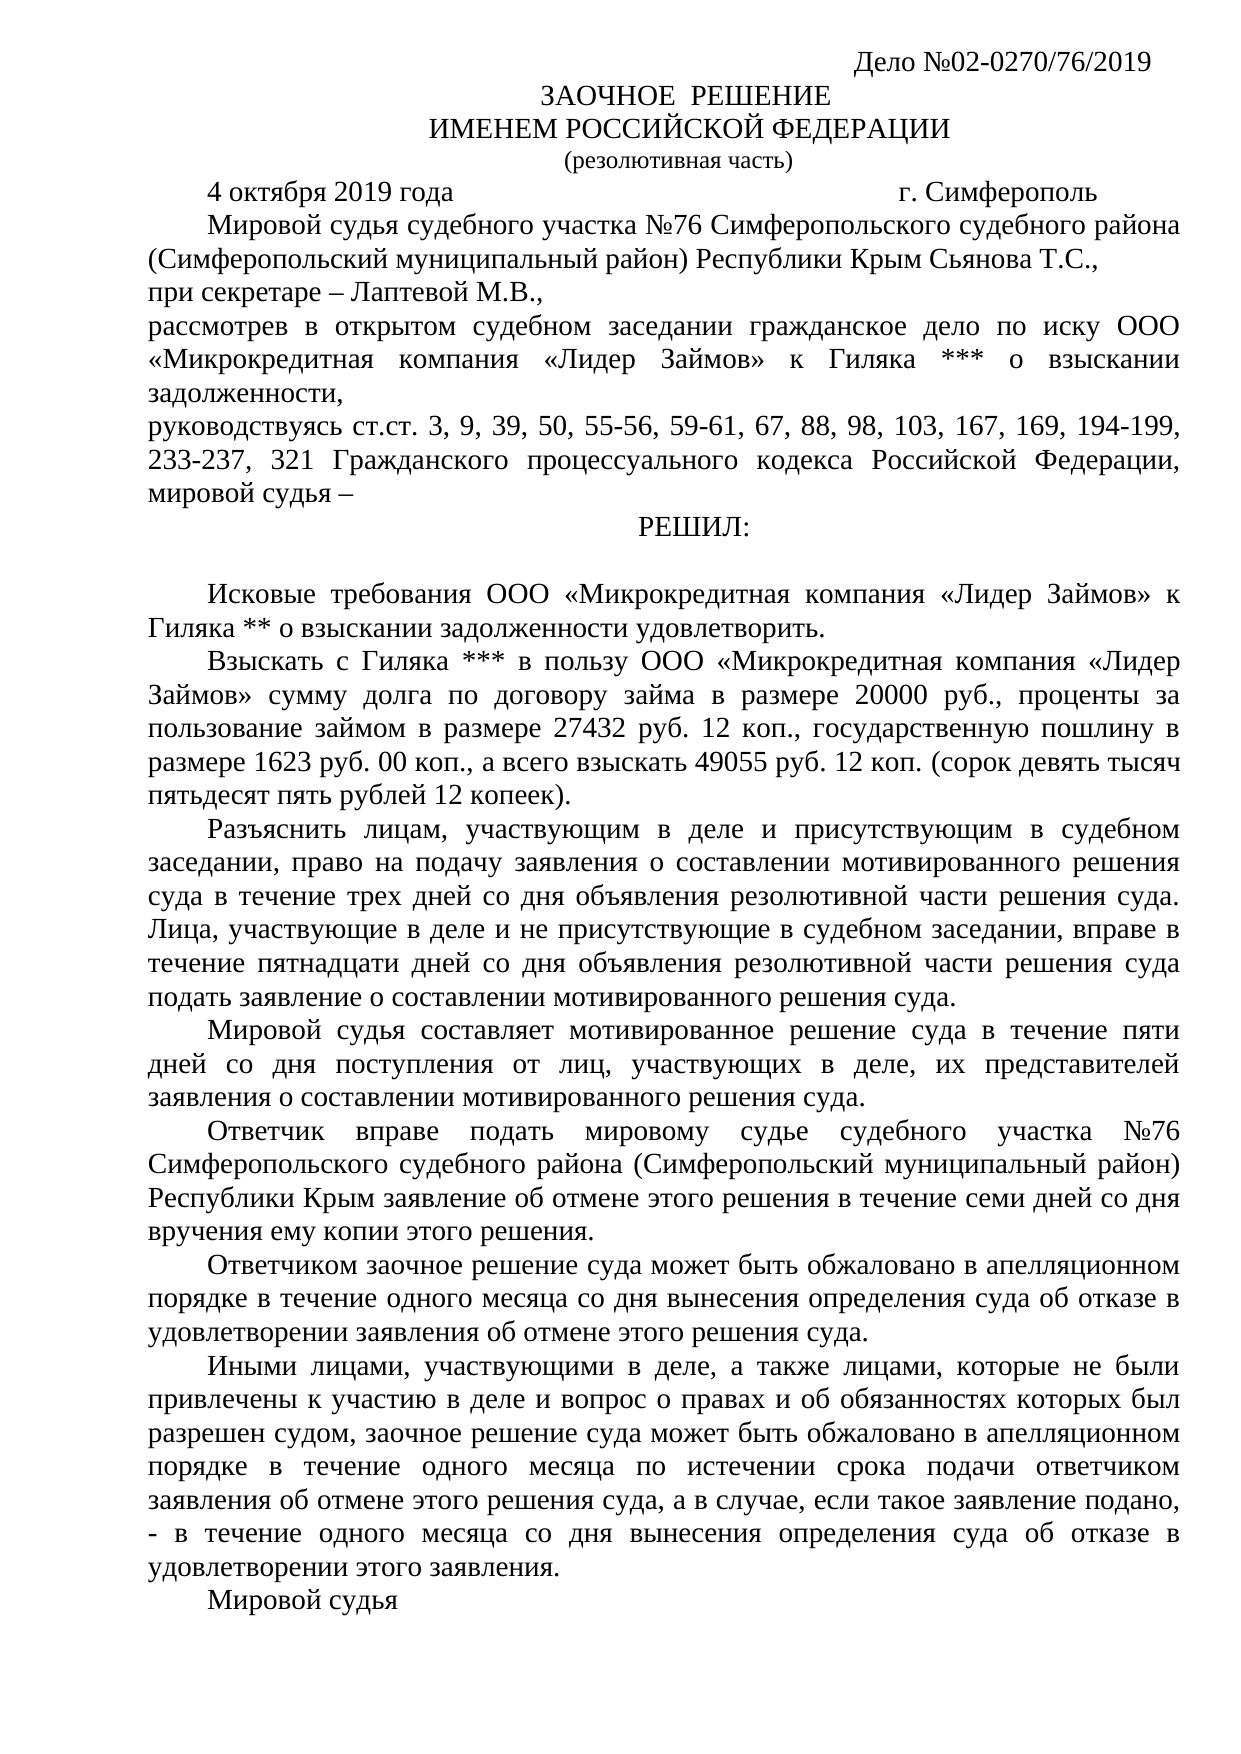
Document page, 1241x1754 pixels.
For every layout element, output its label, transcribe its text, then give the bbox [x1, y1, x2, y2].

text Исковые требования ООО «Микрокредитная компания «Лидер Займов» к Гиляка ** о взыскании задолженности удовлетворить. [148, 576, 1181, 643]
text Мировой судья [148, 1582, 1181, 1616]
text Ответчиком заочное решение суда может быть обжаловано в апелляционном порядке в течение одного месяца со дня вынесения определения суда об отказе в удовлетворении заявления об отмене этого решения суда. [148, 1247, 1181, 1348]
text рассмотрев в открытом судебном заседании гражданское дело по иску ООО «Микрокредитная компания «Лидер Займов» к Гиляка *** о взыскании задолженности, [148, 308, 1181, 408]
text Иными лицами, участвующими в деле, а также лицами, которые не были привлечены к участию в деле и вопрос о правах и об обязанностях которых был разрешен судом, заочное решение суда может быть обжаловано в апелляционном порядке в течение одного месяца по истечении срока подачи ответчиком заявления об отмене этого решения суда, а в случае, если такое заявление подано, - в течение одного месяца со дня вынесения определения суда об отказе в удовлетворении этого заявления. [148, 1348, 1181, 1582]
text 4 октября 2019 года г. Симферополь [148, 174, 1152, 207]
text Мировой судья судебного участка №76 Симферопольского судебного района (Симферопольский муниципальный район) Республики Крым Сьянова Т.С., [148, 207, 1181, 274]
text Ответчик вправе подать мировому судье судебного участка №76 Симферопольского судебного района (Симферопольский муниципальный район) Республики Крым заявление об отмене этого решения в течение семи дней со дня вручения ему копии этого решения. [148, 1113, 1181, 1247]
text Взыскать с Гиляка *** в пользу ООО «Микрокредитная компания «Лидер Займов» сумму долга по договору займа в размере 20000 руб., проценты за пользование займом в размере 27432 руб. 12 коп., государственную пошлину в размере 1623 руб. 00 коп., а всего взыскать 49055 руб. 12 коп. (сорок девять тысяч пятьдесят пять рублей 12 копеек). [148, 643, 1181, 811]
text Мировой судья составляет мотивированное решение суда в течение пяти дней со дня поступления от лиц, участвующих в деле, их представителей заявления о составлении мотивированного решения суда. [148, 1012, 1181, 1113]
text ИМЕНЕМ РОССИЙСКОЙ ФЕДЕРАЦИИ [118, 111, 1152, 145]
text РЕШИЛ: [148, 509, 1181, 543]
text (резолютивная часть) [118, 145, 1152, 174]
text при секретаре – Лаптевой М.В., [148, 274, 1181, 308]
text Разъяснить лицам, участвующим в деле и присутствующим в судебном заседании, право на подачу заявления о составлении мотивированного решения суда в течение трех дней со дня объявления резолютивной части решения суда. Лица, участвующие в деле и не присутствующие в судебном заседании, вправе в течение пятнадцати дней со дня объявления резолютивной части решения суда подать заявление о составлении мотивированного решения суда. [148, 811, 1181, 1012]
text ЗАОЧНОЕ РЕШЕНИЕ [118, 78, 1152, 111]
subtitle Дело №02-0270/76/2019 [118, 44, 1152, 78]
text руководствуясь ст.ст. 3, 9, 39, 50, 55-56, 59-61, 67, 88, 98, 103, 167, 169, 194-199, 233-237, 321 Гражданского процессуального кодекса Российской Федерации, мировой судья – [148, 408, 1181, 509]
